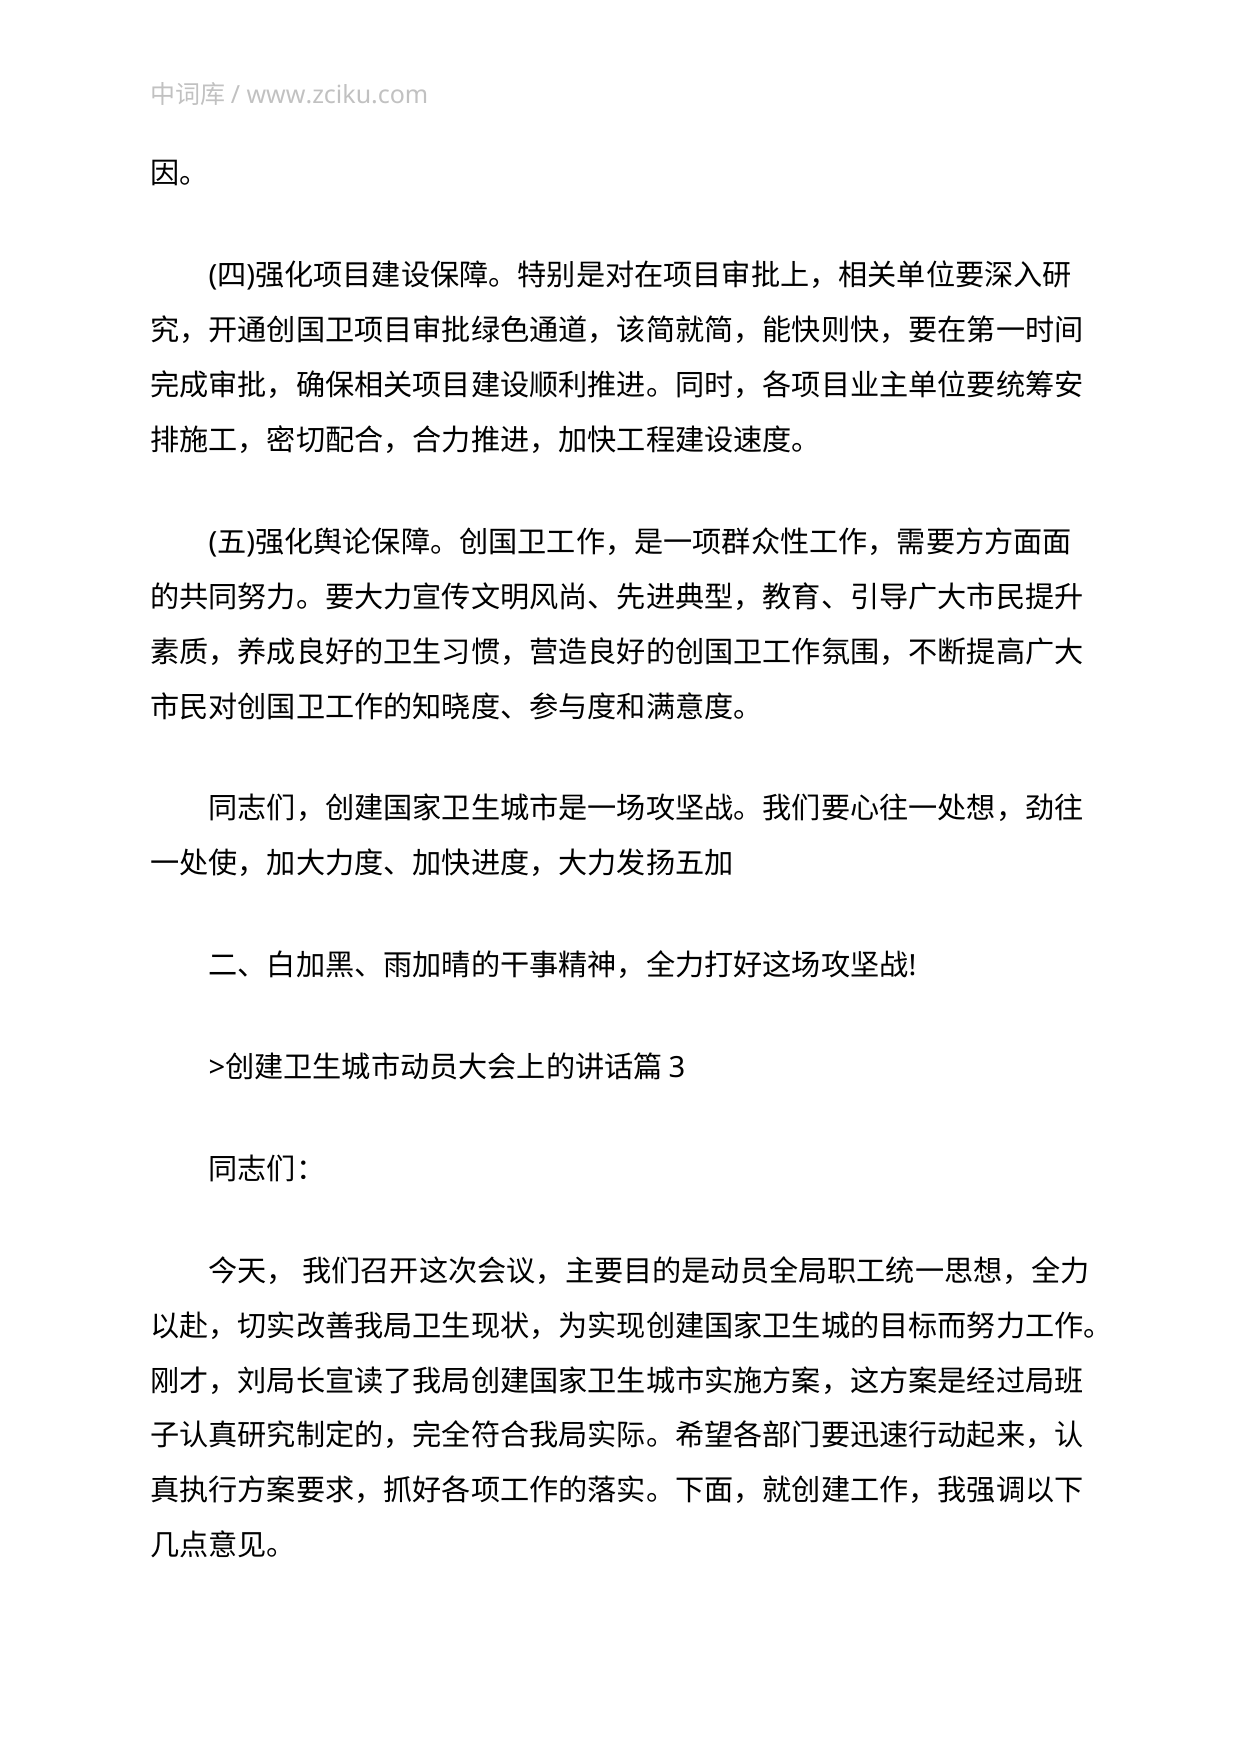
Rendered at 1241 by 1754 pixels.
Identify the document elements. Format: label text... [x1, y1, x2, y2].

text (五)强化舆论保障。创国卫工作，是一项群众性工作，需要方方面面的共同努力。要大力宣传文明风尚、先进典型，教育、引导广大市民提升素质，养成良好的卫生习惯，营造良好的创国卫工作氛围，不断提高广大市民对创国卫工作的知晓度、参与度和满意度。 [150, 518, 1090, 725]
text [150, 150, 1090, 192]
text 同志们，创建国家卫生城市是一场攻坚战。我们要心往一处想，劲往一处使，加大力度、加快进度，大力发扬五加 [150, 785, 1090, 882]
text 同志们： [150, 1146, 1090, 1188]
text 今天， 我们召开这次会议，主要目的是动员全局职工统一思想，全力以赴，切实改善我局卫生现状，为实现创建国家卫生城的目标而努力工作。刚才，刘局长宣读了我局创建国家卫生城市实施方案，这方案是经过局班子认真研究制定的，完全符合我局实际。希望各部门要迅速行动起来，认真执行方案要求，抓好各项工作的落实。下面，就创建工作，我强调以下几点意见。 [150, 1247, 1090, 1564]
text >创建卫生城市动员大会上的讲话篇3 [150, 1043, 1090, 1086]
text 二、白加黑、雨加晴的干事精神，全力打好这场攻坚战! [150, 942, 1090, 984]
text (四)强化项目建设保障。特别是对在项目审批上，相关单位要深入研究，开通创国卫项目审批绿色通道，该简就简，能快则快，要在第一时间完成审批，确保相关项目建设顺利推进。同时，各项目业主单位要统筹安排施工，密切配合，合力推进，加快工程建设速度。 [150, 252, 1090, 459]
